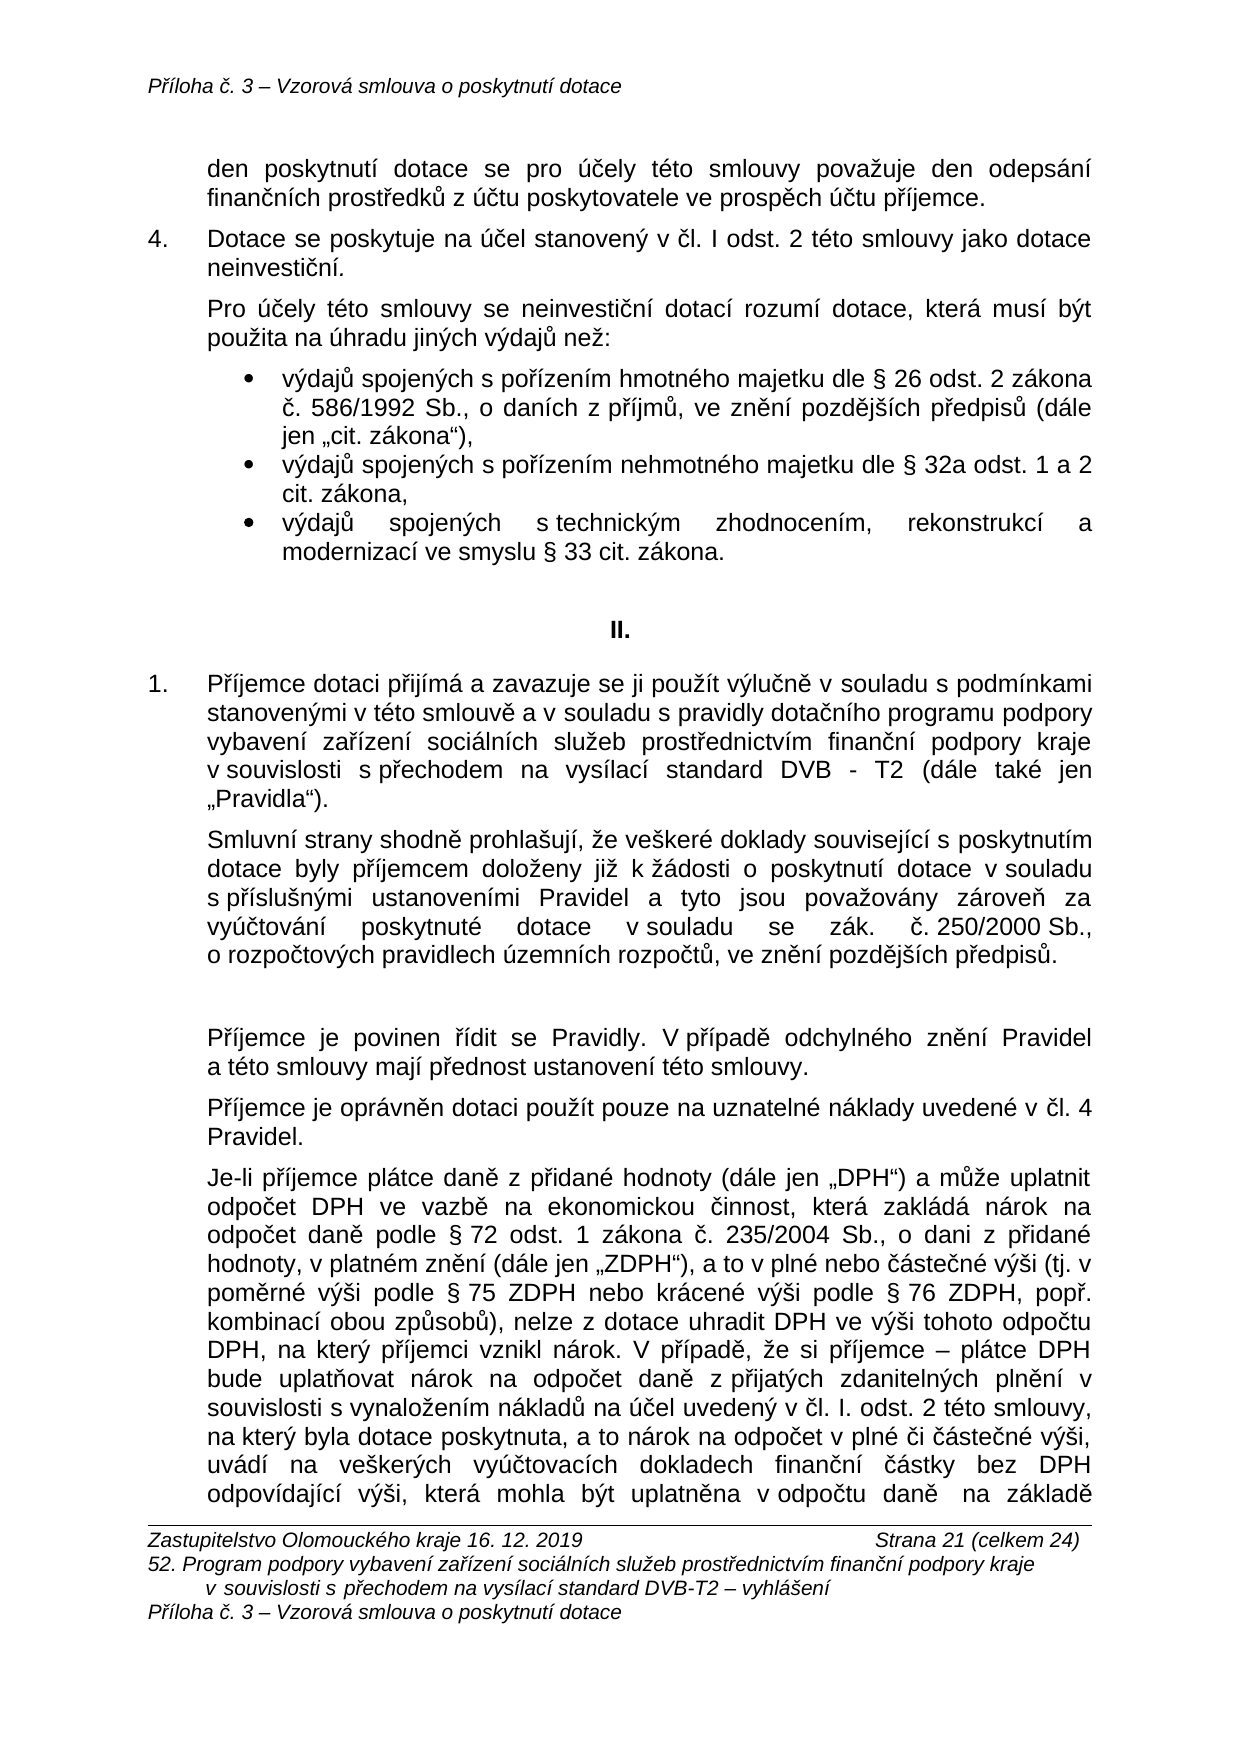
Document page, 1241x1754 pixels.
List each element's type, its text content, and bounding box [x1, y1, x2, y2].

list Příjemce dotaci přijímá a zavazuje se ji použít výlučně v souladu s podmínkami stanovenými v této smlouvě a v souladu s pravidly dotačního programu podpory vybavení zařízení sociálních služeb prostřednictvím finanční podpory kraje v souvislosti s přechodem na vysílací standard DVB - T2 (dále také jen „Pravidla“). [148, 669, 1092, 813]
text Příjemce je oprávněn dotaci použít pouze na uznatelné náklady uvedené v čl. 4 Pravidel. [207, 1093, 1092, 1150]
list Dotace se poskytuje na účel stanovený v čl. I odst. 2 této smlouvy jako dotace neinvestiční. [148, 224, 1092, 281]
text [207, 1163, 1092, 1508]
list výdajů spojených s pořízením nehmotného majetku dle § 32a odst. 1 a 2 cit. zákona, [244, 450, 1092, 508]
list výdajů spojených s pořízením hmotného majetku dle § 26 odst. 2 zákona č. 586/1992 Sb., o daních z příjmů, ve znění pozdějších předpisů (dále jen „cit. zákona“), [244, 364, 1092, 450]
list výdajů spojených s technickým zhodnocením, rekonstrukcí a modernizací ve smyslu § 33 cit. zákona. [244, 508, 1092, 565]
text II. [148, 615, 1092, 644]
text Příjemce je povinen řídit se Pravidly. V případě odchylného znění Pravidel a této smlouvy mají přednost ustanovení této smlouvy. [207, 1023, 1092, 1080]
text Smluvní strany shodně prohlašují, že veškeré doklady související s poskytnutím dotace byly příjemcem doloženy již k žádosti o poskytnutí dotace v souladu s příslušnými ustanoveními Pravidel a tyto jsou považovány zároveň za vyúčtování poskytnuté dotace v souladu se zák. č. 250/2000 Sb., o rozpočtových pravidlech územních rozpočtů, ve znění pozdějších předpisů. [207, 825, 1092, 969]
text Pro účely této smlouvy se neinvestiční dotací rozumí dotace, která musí být použita na úhradu jiných výdajů než: [207, 294, 1092, 351]
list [148, 154, 1092, 211]
